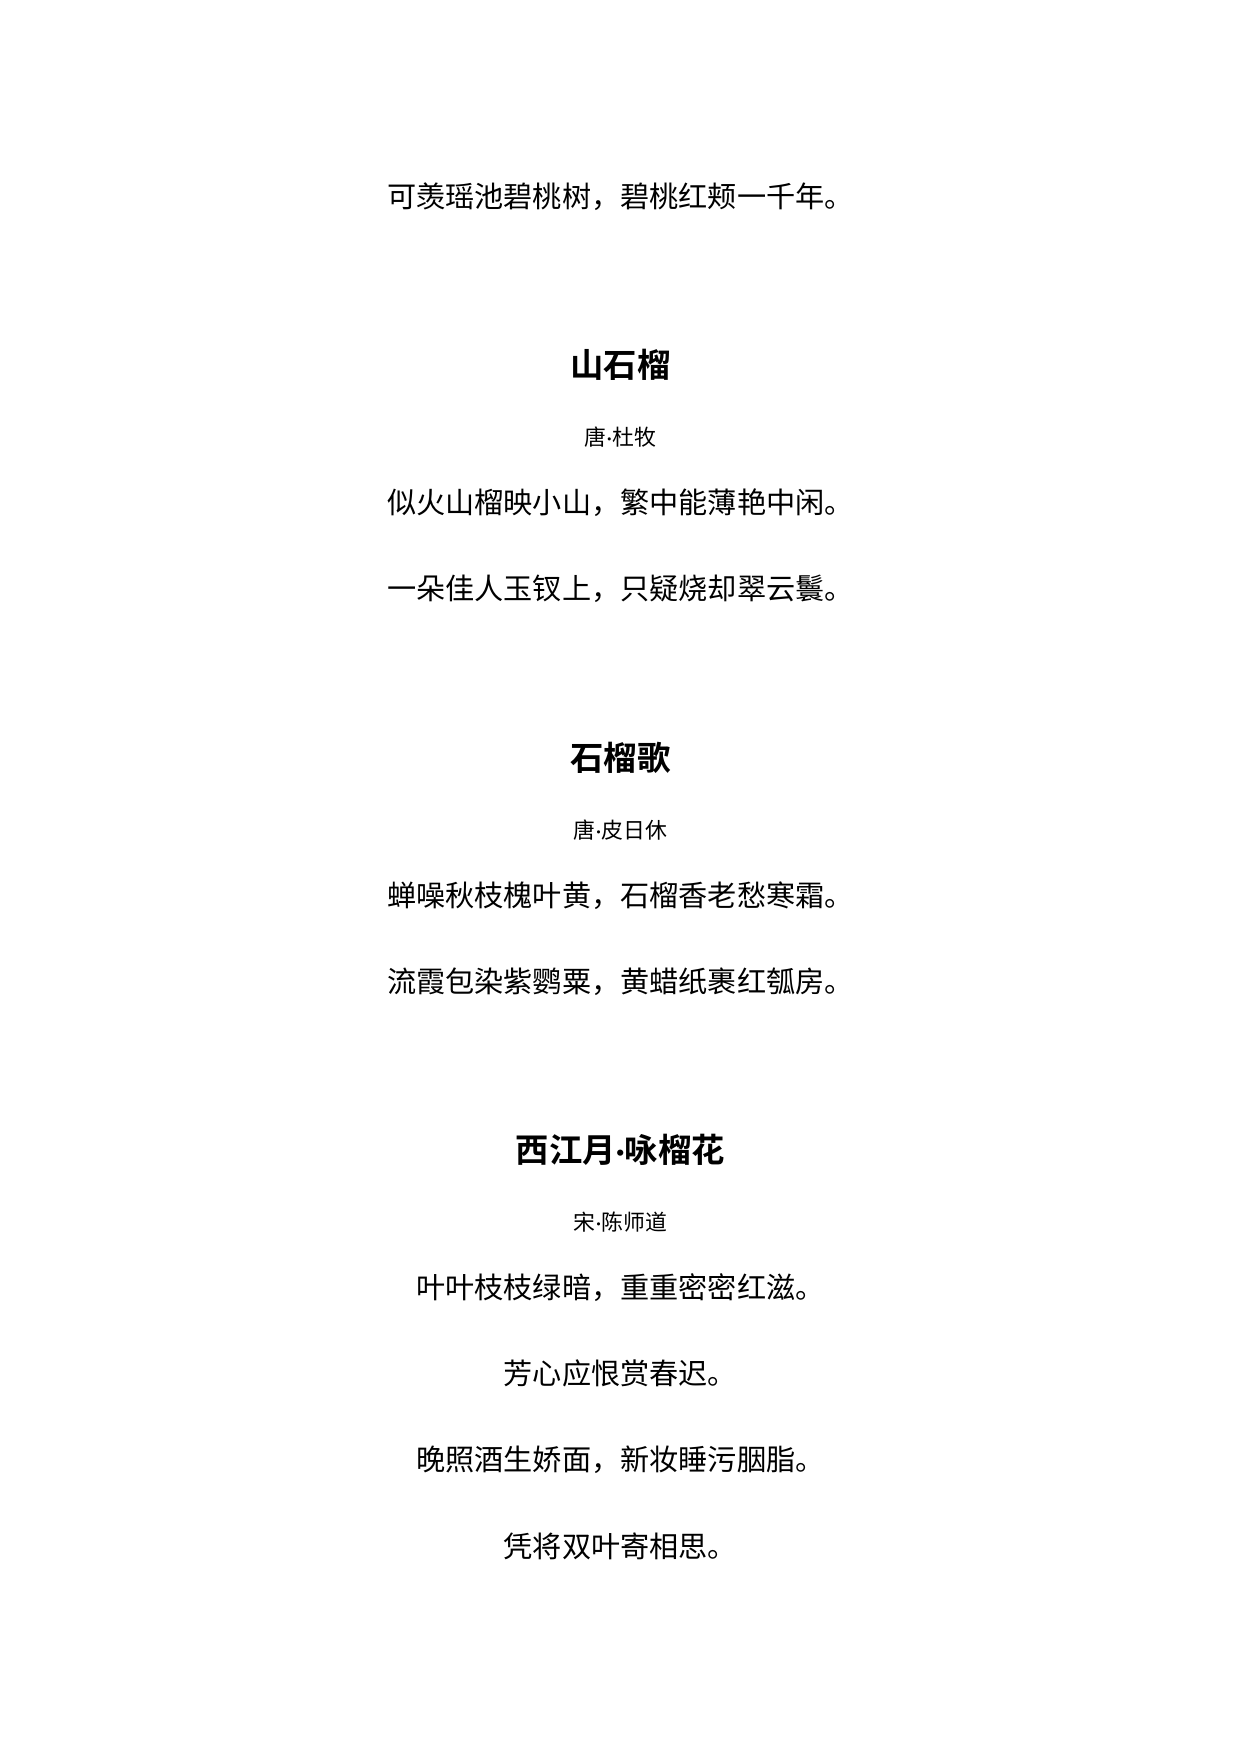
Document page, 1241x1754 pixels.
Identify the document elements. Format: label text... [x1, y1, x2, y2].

text 唐·皮日休 [187, 812, 1053, 845]
text 石榴歌 [187, 723, 1053, 788]
text 晚照酒生娇面，新妆睡污胭脂。 [187, 1426, 1053, 1491]
text 可羡瑶池碧桃树，碧桃红颊一千年。 [187, 162, 1053, 227]
text 流霞包染紫鹦粟，黄蜡纸裹红瓠房。 [187, 947, 1053, 1012]
text 似火山榴映小山，繁中能薄艳中闲。 [187, 468, 1053, 533]
text 叶叶枝枝绿暗，重重密密红滋。 [187, 1253, 1053, 1318]
text 蝉噪秋枝槐叶黄，石榴香老愁寒霜。 [187, 861, 1053, 926]
text 山石榴 [187, 331, 1053, 396]
text 一朵佳人玉钗上，只疑烧却翠云鬟。 [187, 554, 1053, 619]
text 唐·杜牧 [187, 420, 1053, 452]
text 凭将双叶寄相思。 [187, 1512, 1053, 1577]
text 宋·陈师道 [187, 1205, 1053, 1237]
text 芳心应恨赏春迟。 [187, 1339, 1053, 1404]
text 西江月·咏榴花 [187, 1116, 1053, 1181]
